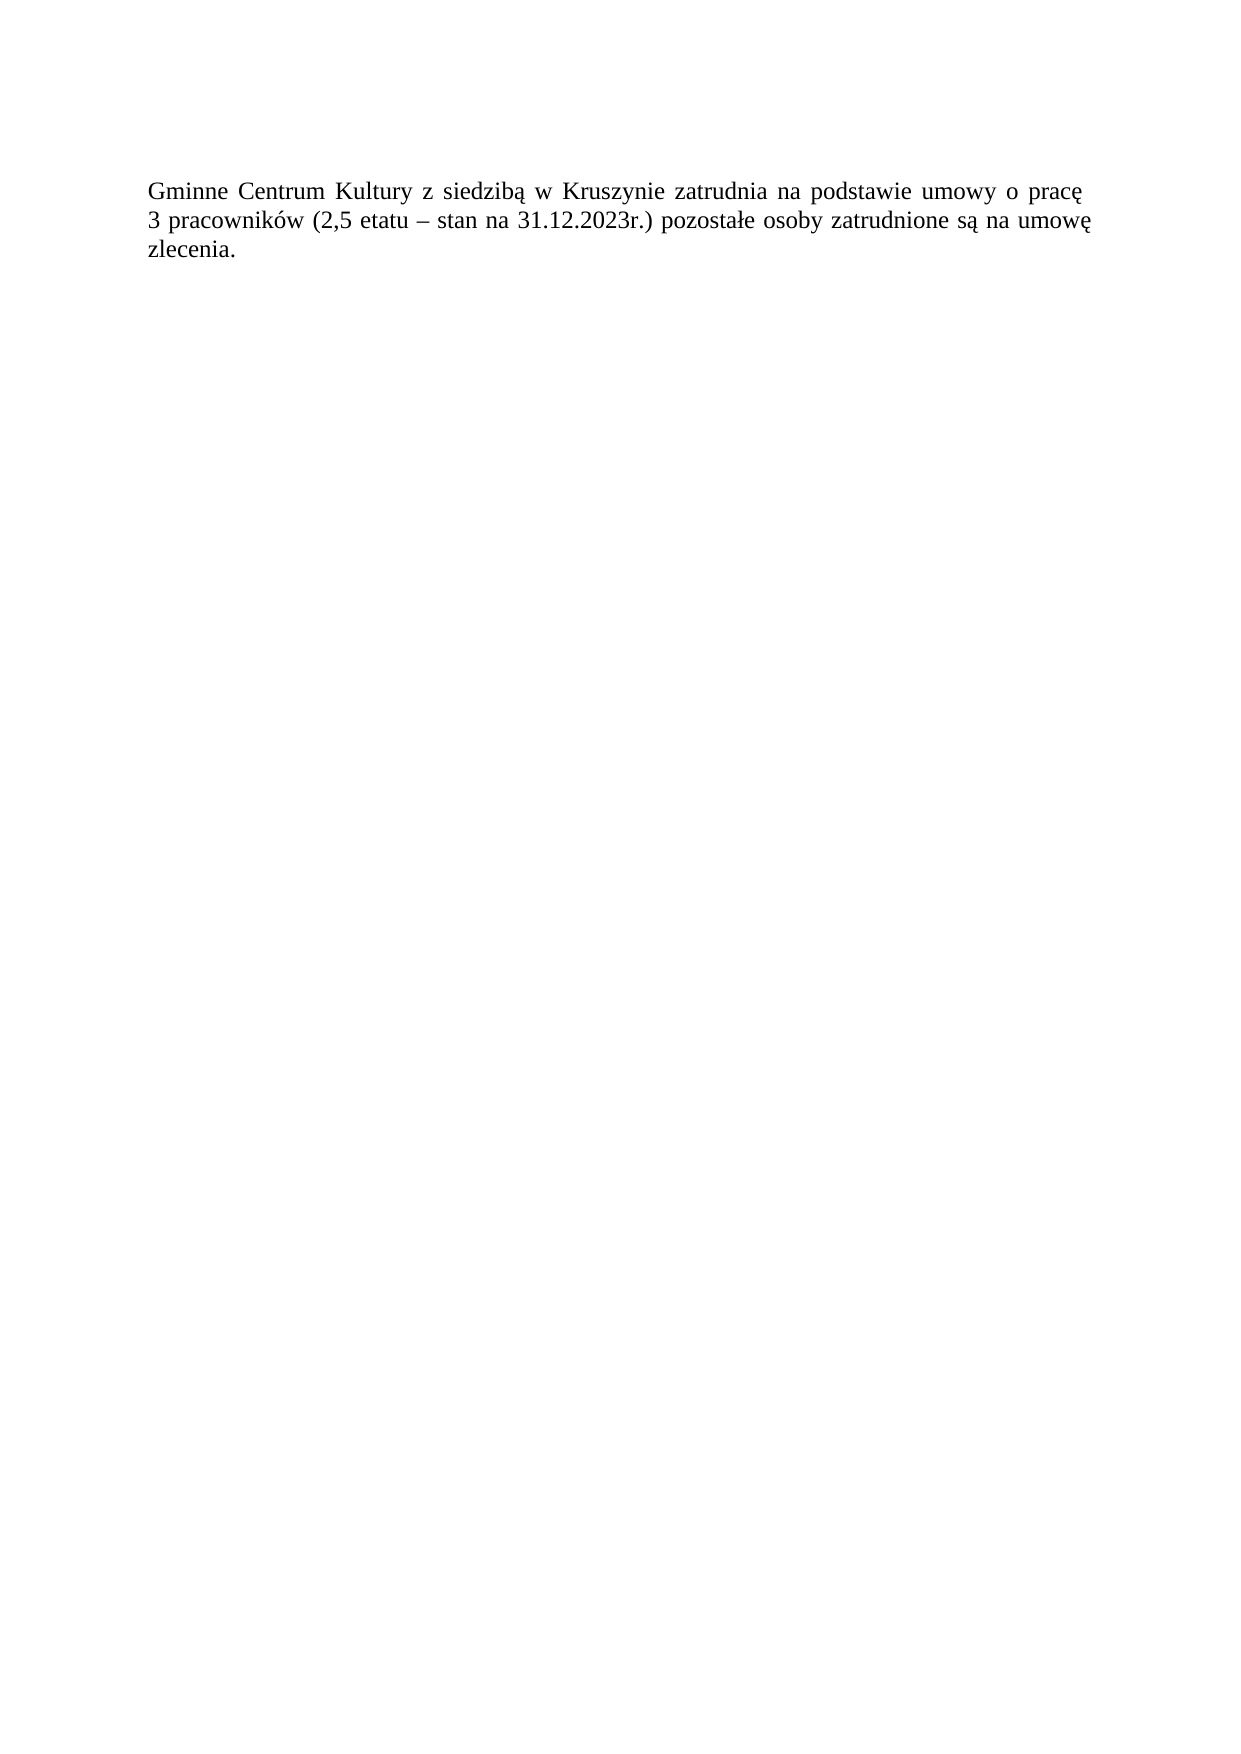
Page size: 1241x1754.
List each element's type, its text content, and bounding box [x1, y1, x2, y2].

text Gminne Centrum Kultury z siedzibą w Kruszynie zatrudnia na podstawie umowy o pracę 3 pracowników (2,5 etatu – stan na 31.12.2023r.) pozostałe osoby zatrudnione są na umowę zlecenia. [148, 176, 1093, 263]
